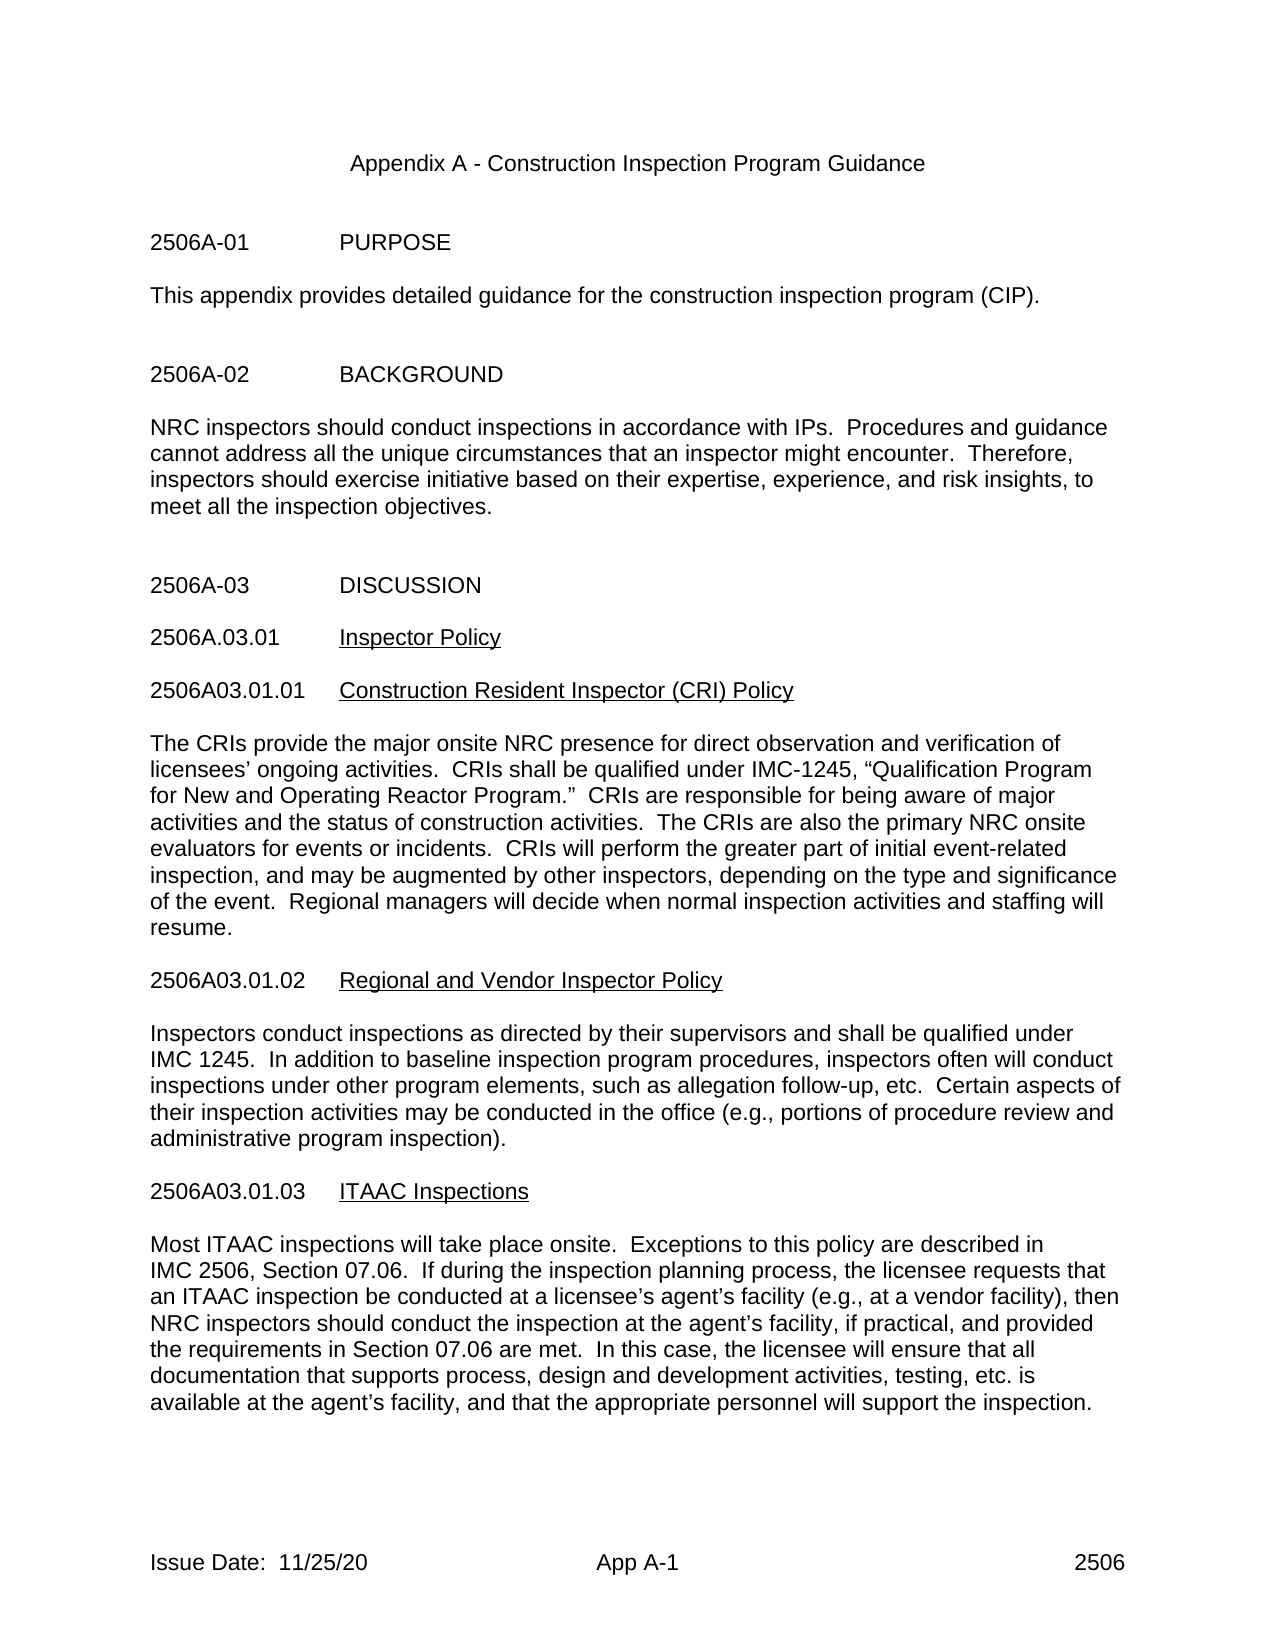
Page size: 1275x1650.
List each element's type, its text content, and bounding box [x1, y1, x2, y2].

text The CRIs provide the major onsite NRC presence for direct observation and verification of licensees’ ongoing activities. CRIs shall be qualified under IMC-1245, “Qualification Program for New and Operating Reactor Program.” CRIs are responsible for being aware of major activities and the status of construction activities. The CRIs are also the primary NRC onsite evaluators for events or incidents. CRIs will perform the greater part of initial event-related inspection, and may be augmented by other inspectors, depending on the type and significance of the event. Regional managers will decide when normal inspection activities and staffing will resume. [150, 730, 1125, 941]
text NRC inspectors should conduct inspections in accordance with IPs. Procedures and guidance cannot address all the unique circumstances that an inspector might encounter. Therefore, inspectors should exercise initiative based on their expertise, experience, and risk insights, to meet all the inspection objectives. [150, 413, 1125, 519]
text 2506A.03.01 Inspector Policy [150, 624, 1125, 651]
text Appendix A - Construction Inspection Program Guidance [150, 150, 1125, 176]
text Inspectors conduct inspections as directed by their supervisors and shall be qualified under IMC 1245. In addition to baseline inspection program procedures, inspectors often will conduct inspections under other program elements, such as allegation follow-up, etc. Certain aspects of their inspection activities may be conducted in the office (e.g., portions of procedure review and administrative program inspection). [150, 1020, 1125, 1151]
text 2506A-03 DISCUSSION [150, 572, 1125, 598]
text 2506A-02 BACKGROUND [150, 361, 1125, 387]
text This appendix provides detailed guidance for the construction inspection program (CIP). [150, 282, 1125, 308]
text 2506A03.01.01 Construction Resident Inspector (CRI) Policy [150, 677, 1125, 703]
text 2506A03.01.03 ITAAC Inspections [150, 1178, 1125, 1204]
text 2506A-01 PURPOSE [150, 229, 1125, 255]
text 2506A03.01.02 Regional and Vendor Inspector Policy [150, 967, 1125, 993]
text Most ITAAC inspections will take place onsite. Exceptions to this policy are described in IMC 2506, Section 07.06. If during the inspection planning process, the licensee requests that an ITAAC inspection be conducted at a licensee’s agent’s facility (e.g., at a vendor facility), then NRC inspectors should conduct the inspection at the agent’s facility, if practical, and provided the requirements in Section 07.06 are met. In this case, the licensee will ensure that all documentation that supports process, design and development activities, testing, etc. is available at the agent’s facility, and that the appropriate personnel will support the inspection. [150, 1231, 1125, 1415]
